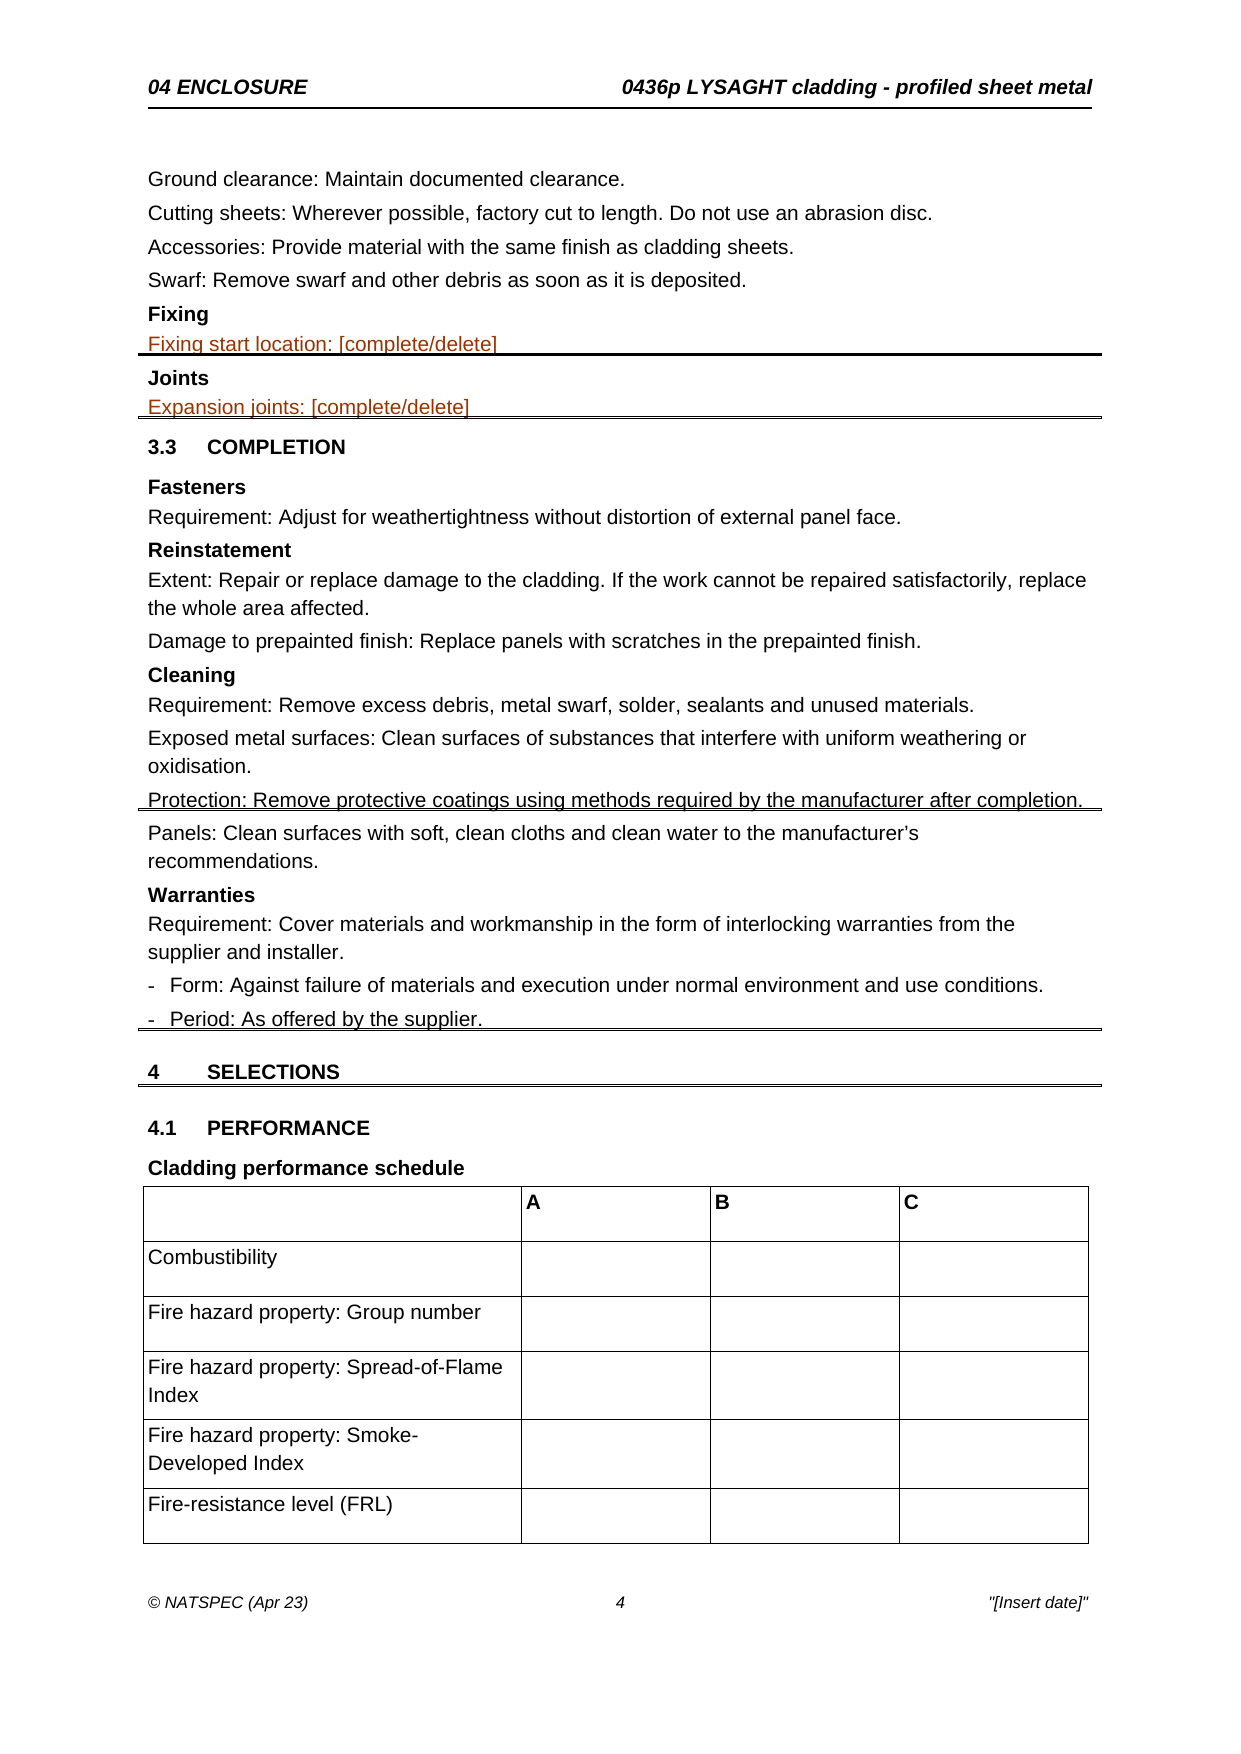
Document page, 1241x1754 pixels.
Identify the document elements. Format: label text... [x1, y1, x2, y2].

table_cell [900, 1352, 1088, 1419]
text Panels: Clean surfaces with soft, clean cloths and clean water to the manufacturer’s recommendations. [148, 821, 1092, 873]
table_cell Fire hazard property: Spread-of-Flame Index [144, 1352, 521, 1419]
table_cell [900, 1420, 1088, 1487]
text Cutting sheets: Wherever possible, factory cut to length. Do not use an abrasion disc. [148, 201, 1092, 225]
table_cell [711, 1242, 899, 1296]
text Protection: Remove protective coatings using methods required by the manufacturer after completion. [148, 787, 1092, 808]
subtitle Fixing [148, 302, 1092, 326]
text Period: As offered by the supplier. [148, 1007, 1092, 1028]
text Extent: Repair or replace damage to the cladding. If the work cannot be repaired satisfactorily, replace the whole area affected. [148, 568, 1092, 619]
table_cell [711, 1352, 899, 1419]
subtitle Selections [148, 1060, 1092, 1084]
subtitle Warranties [148, 882, 1092, 906]
table_cell [711, 1489, 899, 1543]
table_cell [522, 1420, 710, 1487]
text Fixing start location: [148, 332, 1092, 353]
subtitle Cleaning [148, 663, 1092, 687]
text Requirement: Cover materials and workmanship in the form of interlocking warranties from the supplier and installer. [148, 912, 1092, 963]
text Swarf: Remove swarf and other debris as soon as it is deposited. [148, 268, 1092, 292]
text Form: Against failure of materials and execution under normal environment and use conditions. [148, 973, 1092, 997]
table_cell Fire hazard property: Group number [144, 1297, 521, 1351]
table_cell [711, 1297, 899, 1351]
subtitle Joints [148, 365, 1092, 389]
table_cell [522, 1352, 710, 1419]
subtitle Performance [148, 1116, 1092, 1140]
text Damage to prepainted finish: Replace panels with scratches in the prepainted finish. [148, 629, 1092, 653]
table_cell [522, 1242, 710, 1296]
table_cell [900, 1297, 1088, 1351]
text Requirement: Adjust for weathertightness without distortion of external panel face. [148, 504, 1092, 528]
table_cell Combustibility [144, 1242, 521, 1296]
table_header C [900, 1187, 1088, 1241]
text Expansion joints: [148, 395, 1092, 416]
table_cell [711, 1420, 899, 1487]
table_cell [900, 1242, 1088, 1296]
text Accessories: Provide material with the same finish as cladding sheets. [148, 234, 1092, 258]
table_cell [522, 1489, 710, 1543]
table_header [144, 1187, 521, 1241]
subtitle Fasteners [148, 475, 1092, 499]
table_cell Fire hazard property: Smoke-Developed Index [144, 1420, 521, 1487]
subtitle Completion [148, 435, 1092, 459]
table_header A [522, 1187, 710, 1241]
table_header B [711, 1187, 899, 1241]
text Ground clearance: Maintain documented clearance. [148, 167, 1092, 191]
text Exposed metal surfaces: Clean surfaces of substances that interfere with uniform weathering or oxidisation. [148, 726, 1092, 778]
subtitle Cladding performance schedule [148, 1156, 1092, 1180]
table_cell [522, 1297, 710, 1351]
table_cell [900, 1489, 1088, 1543]
text Requirement: Remove excess debris, metal swarf, solder, sealants and unused materials. [148, 692, 1092, 716]
subtitle Reinstatement [148, 538, 1092, 562]
table_cell Fire-resistance level (FRL) [144, 1489, 521, 1543]
